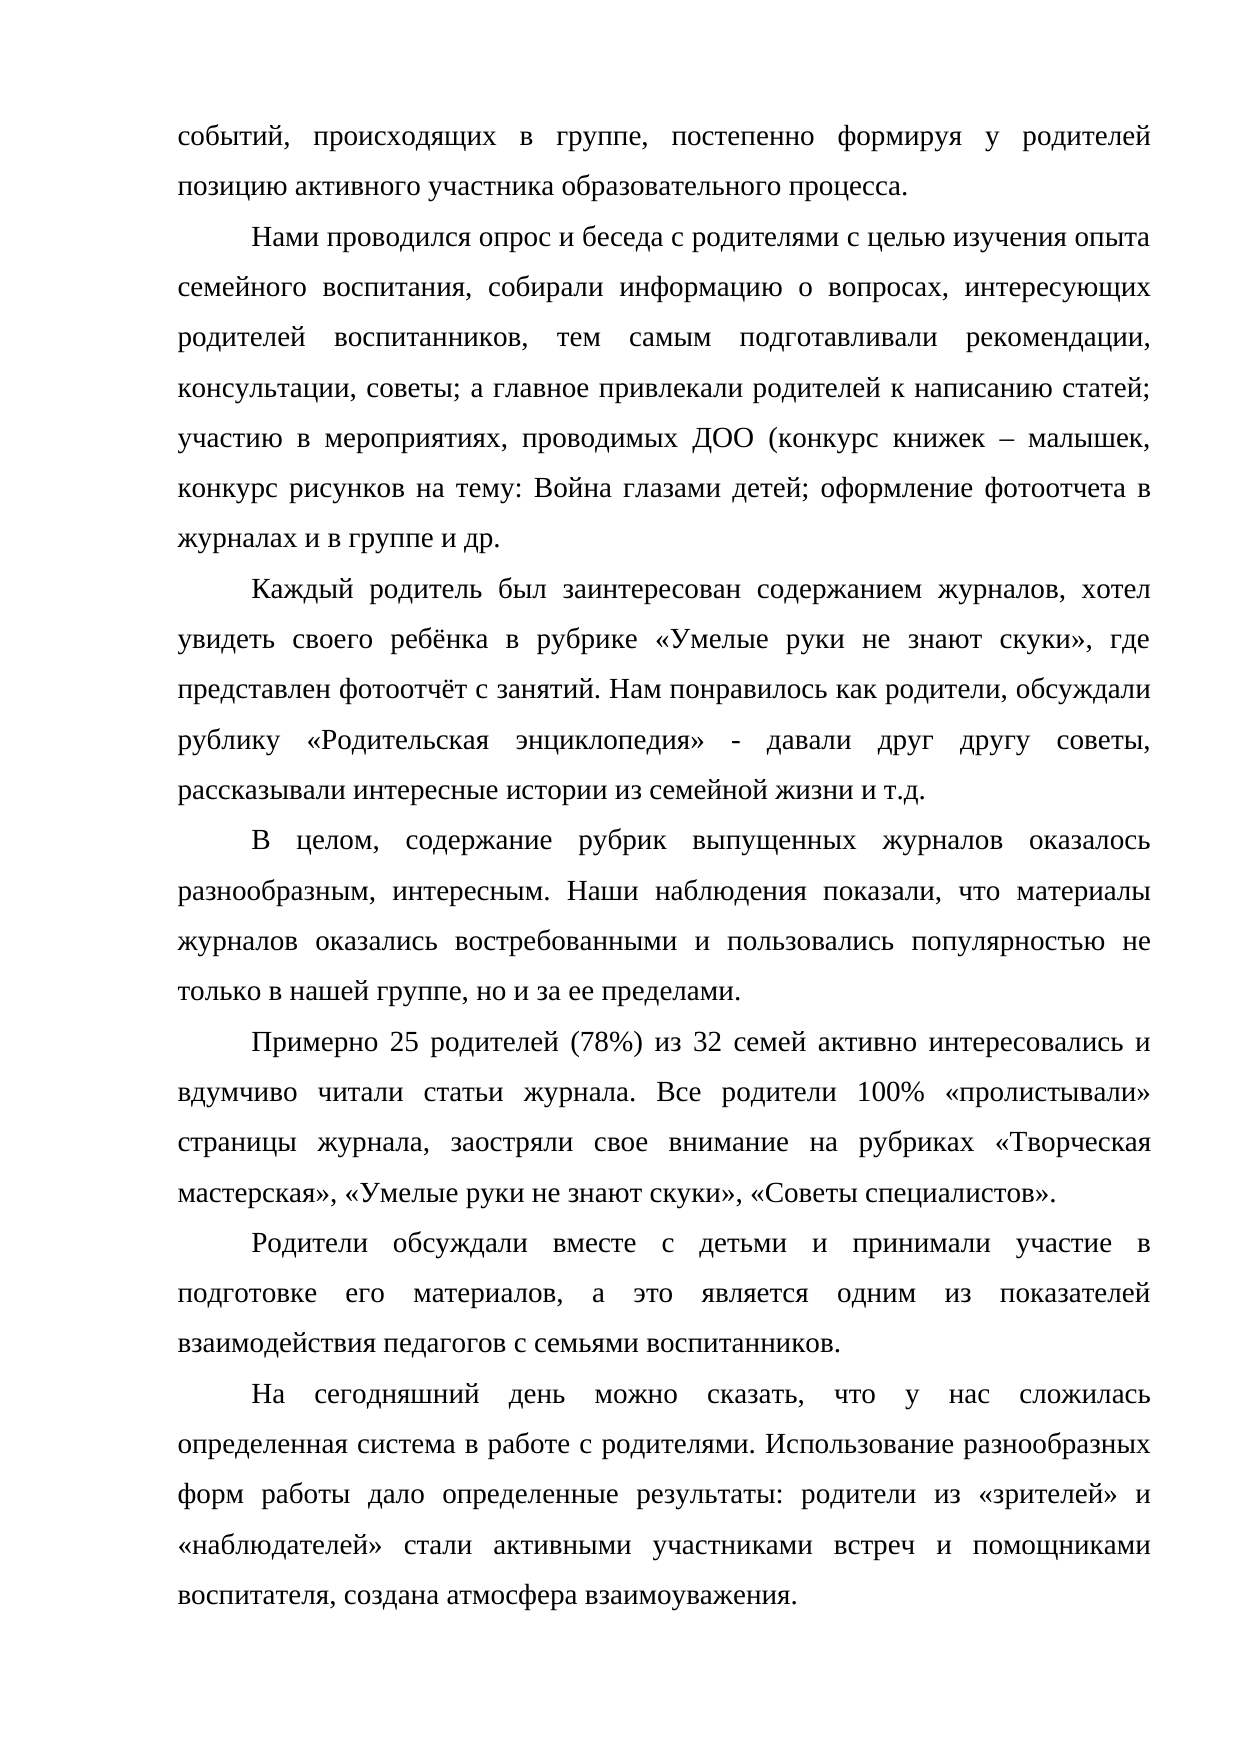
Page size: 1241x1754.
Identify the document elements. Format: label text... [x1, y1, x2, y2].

text Примерно 25 родителей (78%) из 32 семей активно интересовались и вдумчиво читали статьи журнала. Все родители 100% «пролистывали» страницы журнала, заостряли свое внимание на рубриках «Творческая мастерская», «Умелые руки не знают скуки», «Советы специалистов». [177, 1024, 1152, 1208]
text Родители обсуждали вместе с детьми и принимали участие в подготовке его материалов, а это является одним из показателей взаимодействия педагогов с семьями воспитанников. [177, 1225, 1152, 1359]
text Каждый родитель был заинтересован содержанием журналов, хотел увидеть своего ребёнка в рубрике «Умелые руки не знают скуки», где представлен фотоотчёт с занятий. Нам понравилось как родители, обсуждали рублику «Родительская энциклопедия» - давали друг другу советы, рассказывали интересные истории из семейной жизни и т.д. [177, 571, 1152, 806]
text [177, 118, 1152, 202]
text В целом, содержание рубрик выпущенных журналов оказалось разнообразным, интересным. Наши наблюдения показали, что материалы журналов оказались востребованными и пользовались популярностью не только в нашей группе, но и за ее пределами. [177, 822, 1152, 1007]
text На сегодняшний день можно сказать, что у нас сложилась определенная система в работе с родителями. Использование разнообразных форм работы дало определенные результаты: родители из «зрителей» и «наблюдателей» стали активными участниками встреч и помощниками воспитателя, создана атмосфера взаимоуважения. [177, 1376, 1152, 1611]
text Нами проводился опрос и беседа с родителями с целью изучения опыта семейного воспитания, собирали информацию о вопросах, интересующих родителей воспитанников, тем самым подготавливали рекомендации, консультации, советы; а главное привлекали родителей к написанию статей; участию в мероприятиях, проводимых ДОО (конкурс книжек – малышек, конкурс рисунков на тему: Война глазами детей; оформление фотоотчета в журналах и в группе и др. [177, 219, 1152, 554]
